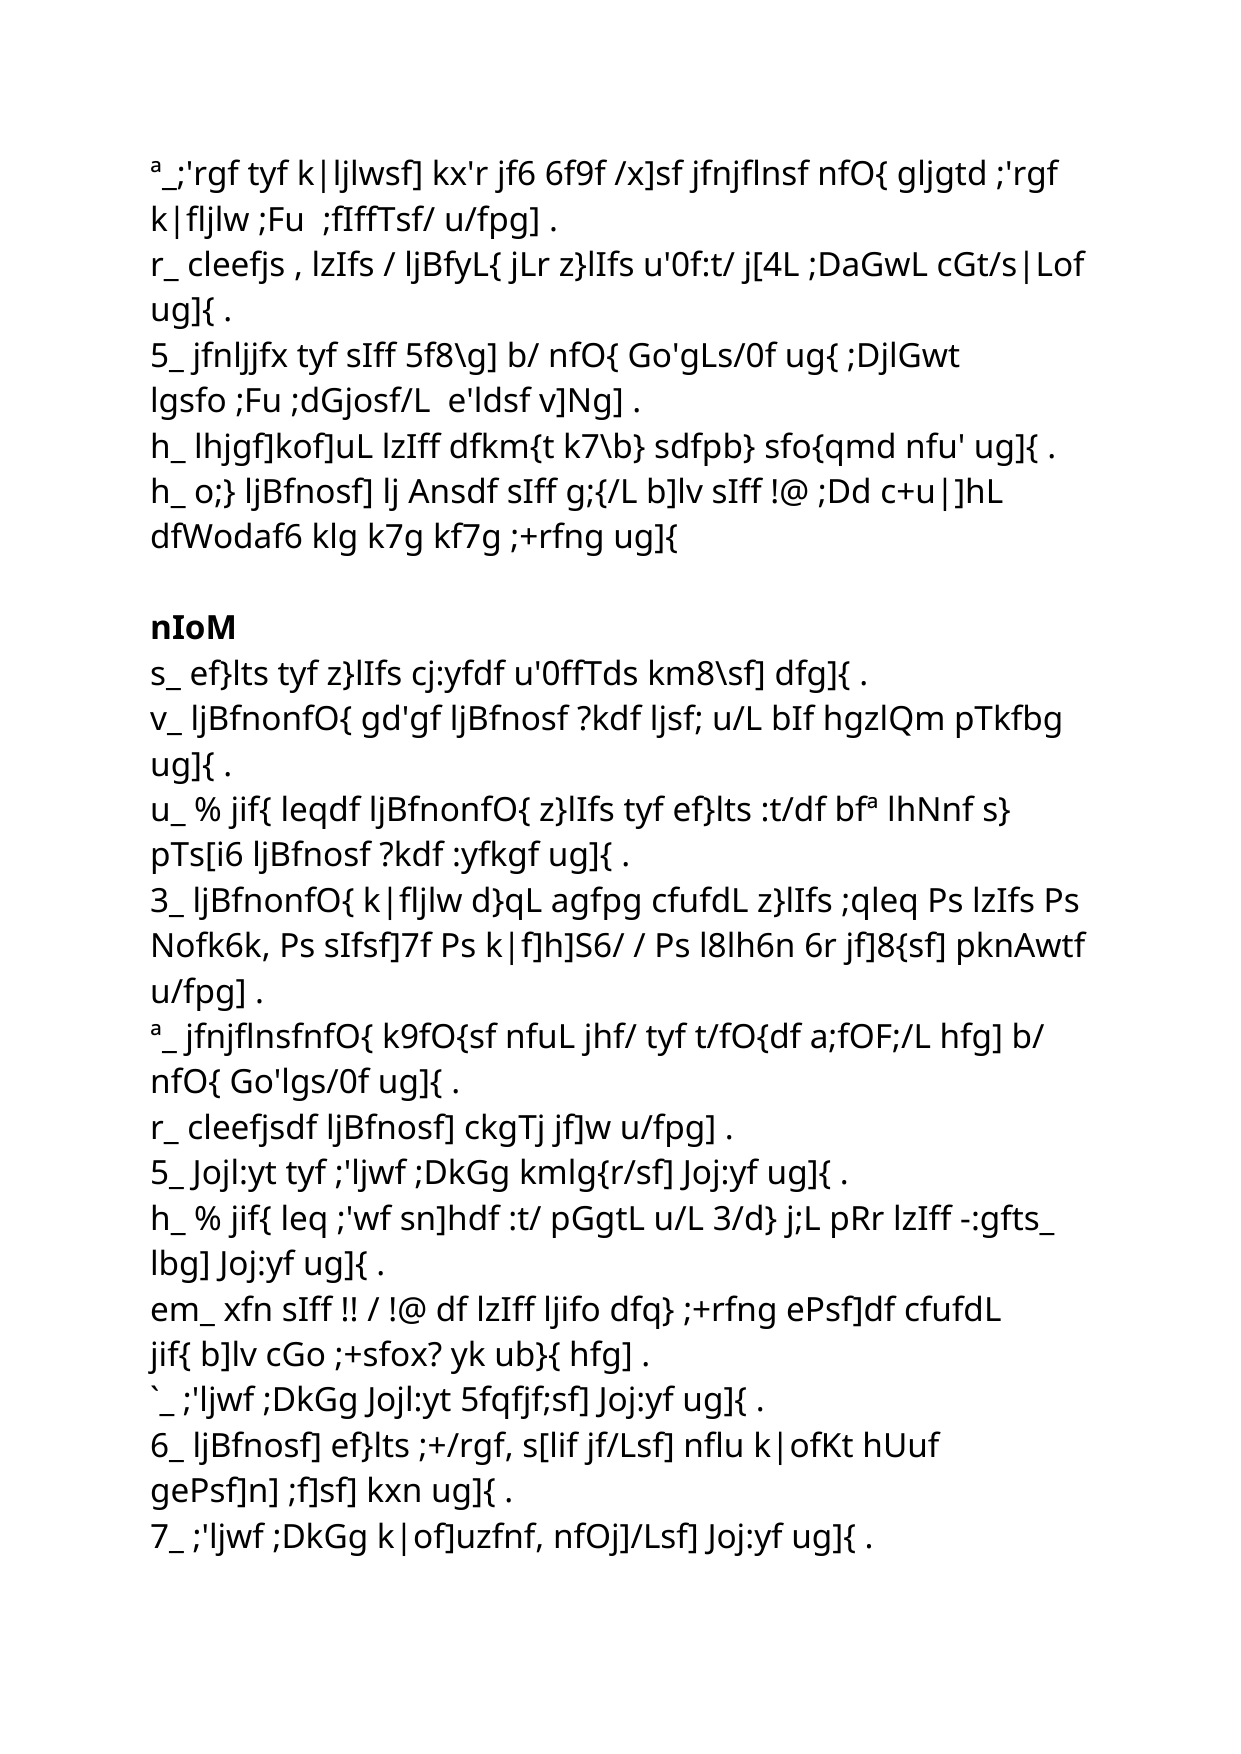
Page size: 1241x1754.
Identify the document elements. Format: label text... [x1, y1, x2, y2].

text 3_ ljBfnonfO{ k|fljlw d}qL agfpg cfufdL z}lIfs ;qleq Ps lzIfs Ps Nofk6k, Ps sIfsf]7f Ps k|f]h]S6/ / Ps l8lh6n 6r jf]8{sf] pknAwtf u/fpg] . [150, 877, 1090, 1013]
text h_ o;} ljBfnosf] lj Ansdf sIff g;{/L b]lv sIff !@ ;Dd c+u|]hL dfWodaf6 klg k7g kf7g ;+rfng ug]{ [150, 468, 1090, 559]
text h_ lhjgf]kof]uL lzIff dfkm{t k7\b} sdfpb} sfo{qmd nfu' ug]{ . [150, 422, 1090, 468]
text 6_ ljBfnosf] ef}lts ;+/rgf, s[lif jf/Lsf] nflu k|ofKt hUuf gePsf]n] ;f]sf] kxn ug]{ . [150, 1422, 1090, 1512]
text nIoM [150, 604, 1090, 649]
text r_ cleefjs , lzIfs / ljBfyL{ jLr z}lIfs u'0f:t/ j[4L ;DaGwL cGt/s|Lof ug]{ . [150, 241, 1090, 332]
text 5_ Jojl:yt tyf ;'ljwf ;DkGg kmlg{r/sf] Joj:yf ug]{ . [150, 1149, 1090, 1194]
text u_ % jif{ leqdf ljBfnonfO{ z}lIfs tyf ef}lts :t/df bfª lhNnf s} pTs[i6 ljBfnosf ?kdf :yfkgf ug]{ . [150, 786, 1090, 877]
text s_ ef}lts tyf z}lIfs cj:yfdf u'0ffTds km8\sf] dfg]{ . [150, 649, 1090, 695]
text h_ % jif{ leq ;'wf sn]hdf :t/ pGgtL u/L 3/d} j;L pRr lzIff -:gfts_ lbg] Joj:yf ug]{ . [150, 1194, 1090, 1285]
text `_ ;'ljwf ;DkGg Jojl:yt 5fqfjf;sf] Joj:yf ug]{ . [150, 1376, 1090, 1422]
text ª_;'rgf tyf k|ljlwsf] kx'r jf6 6f9f /x]sf jfnjflnsf nfO{ gljgtd ;'rgf k|fljlw ;Fu ;fIffTsf/ u/fpg] . [150, 150, 1090, 241]
text 5_ jfnljjfx tyf sIff 5f8\g] b/ nfO{ Go'gLs/0f ug{ ;DjlGwt lgsfo ;Fu ;dGjosf/L e'ldsf v]Ng] . [150, 332, 1090, 422]
text v_ ljBfnonfO{ gd'gf ljBfnosf ?kdf ljsf; u/L bIf hgzlQm pTkfbg ug]{ . [150, 695, 1090, 786]
text r_ cleefjsdf ljBfnosf] ckgTj jf]w u/fpg] . [150, 1104, 1090, 1149]
text em_ xfn sIff !! / !@ df lzIff ljifo dfq} ;+rfng ePsf]df cfufdL jif{ b]lv cGo ;+sfox? yk ub}{ hfg] . [150, 1285, 1090, 1376]
text ª_ jfnjflnsfnfO{ k9fO{sf nfuL jhf/ tyf t/fO{df a;fOF;/L hfg] b/ nfO{ Go'lgs/0f ug]{ . [150, 1013, 1090, 1104]
text 7_ ;'ljwf ;DkGg k|of]uzfnf, nfOj]/Lsf] Joj:yf ug]{ . [150, 1512, 1090, 1558]
